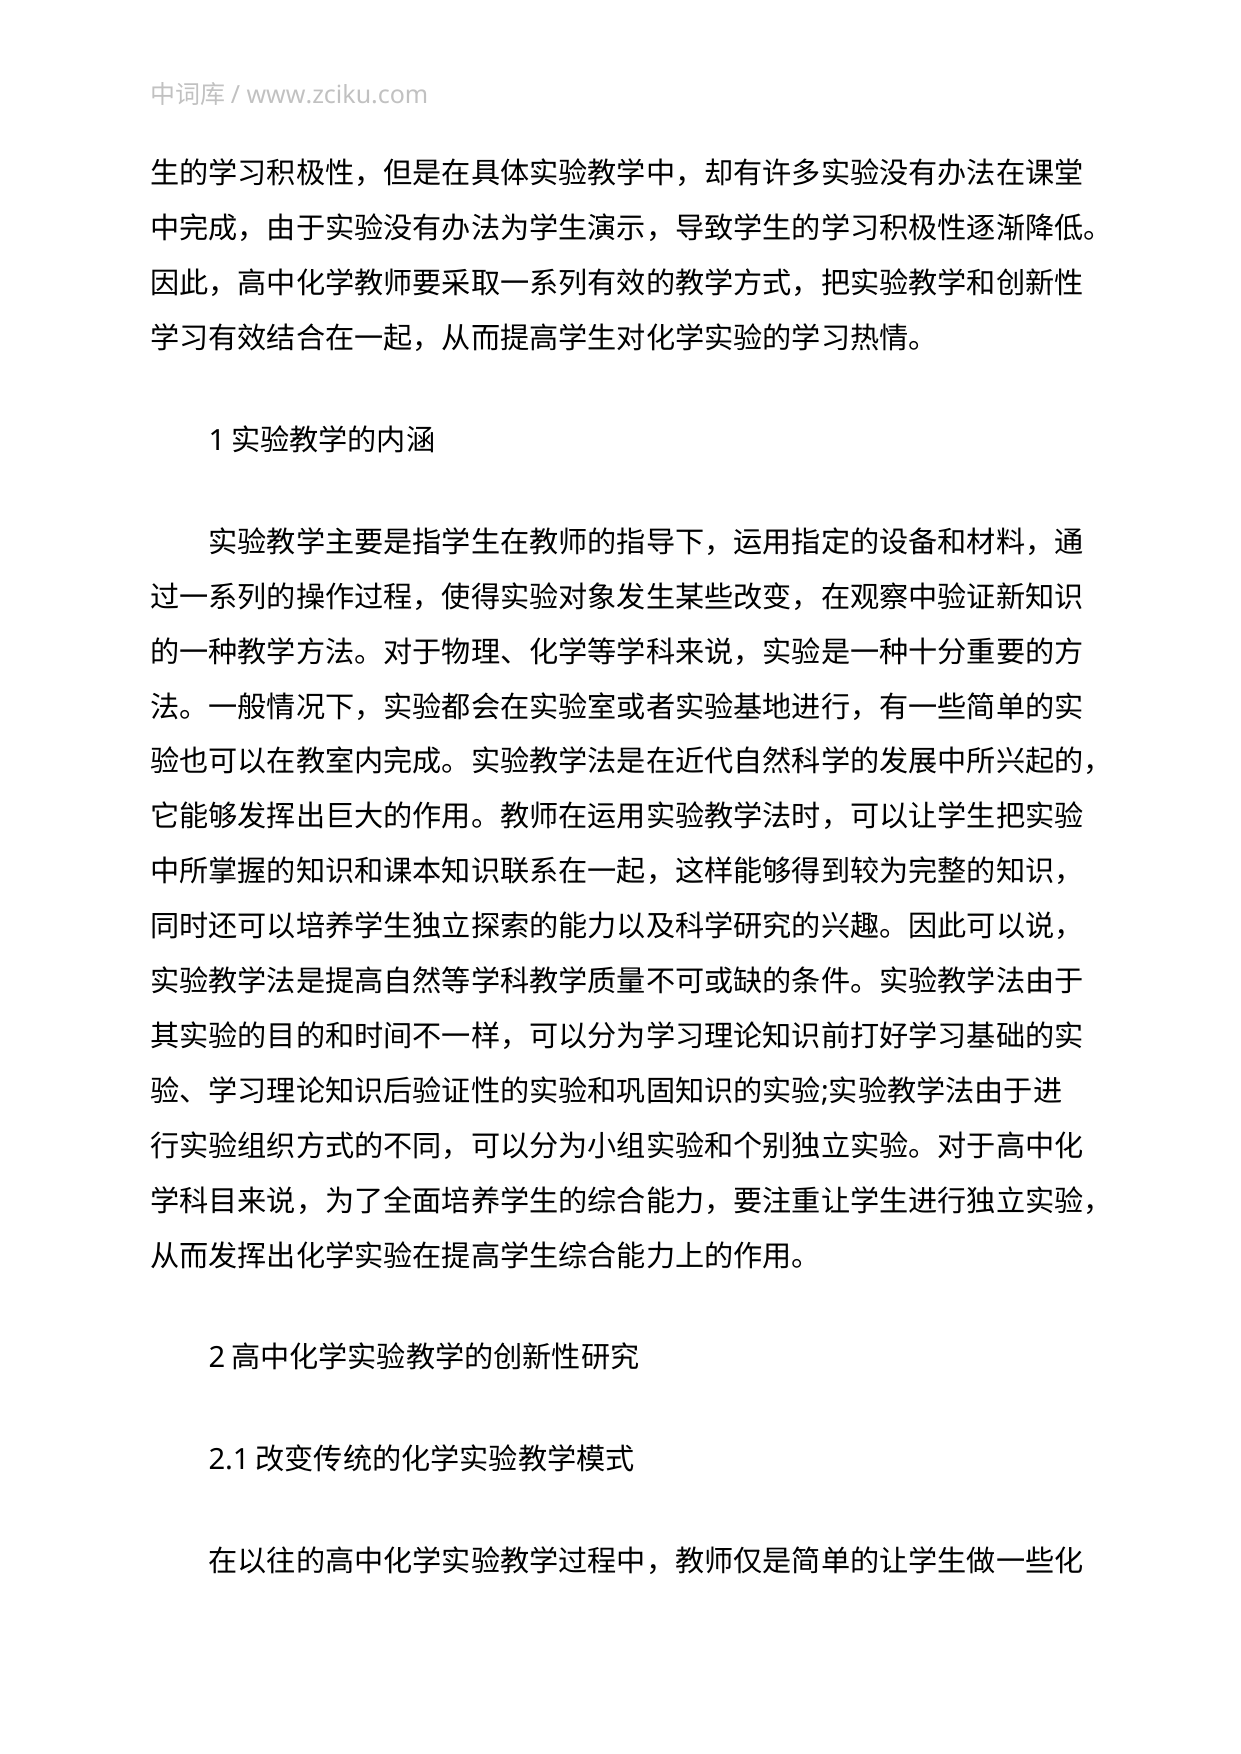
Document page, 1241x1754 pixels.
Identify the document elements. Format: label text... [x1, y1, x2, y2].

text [150, 150, 1090, 357]
text 2高中化学实验教学的创新性研究 [150, 1334, 1090, 1376]
text 实验教学主要是指学生在教师的指导下，运用指定的设备和材料，通过一系列的操作过程，使得实验对象发生某些改变，在观察中验证新知识的一种教学方法。对于物理、化学等学科来说，实验是一种十分重要的方法。一般情况下，实验都会在实验室或者实验基地进行，有一些简单的实验也可以在教室内完成。实验教学法是在近代自然科学的发展中所兴起的，它能够发挥出巨大的作用。教师在运用实验教学法时，可以让学生把实验中所掌握的知识和课本知识联系在一起，这样能够得到较为完整的知识，同时还可以培养学生独立探索的能力以及科学研究的兴趣。因此可以说，实验教学法是提高自然等学科教学质量不可或缺的条件。实验教学法由于其实验的目的和时间不一样，可以分为学习理论知识前打好学习基础的实验、学习理论知识后验证性的实验和巩固知识的实验;实验教学法由于进行实验组织方式的不同，可以分为小组实验和个别独立实验。对于高中化学科目来说，为了全面培养学生的综合能力，要注重让学生进行独立实验，从而发挥出化学实验在提高学生综合能力上的作用。 [150, 518, 1090, 1274]
text 2.1改变传统的化学实验教学模式 [150, 1436, 1090, 1478]
text 1实验教学的内涵 [150, 416, 1090, 459]
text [150, 1538, 1090, 1580]
